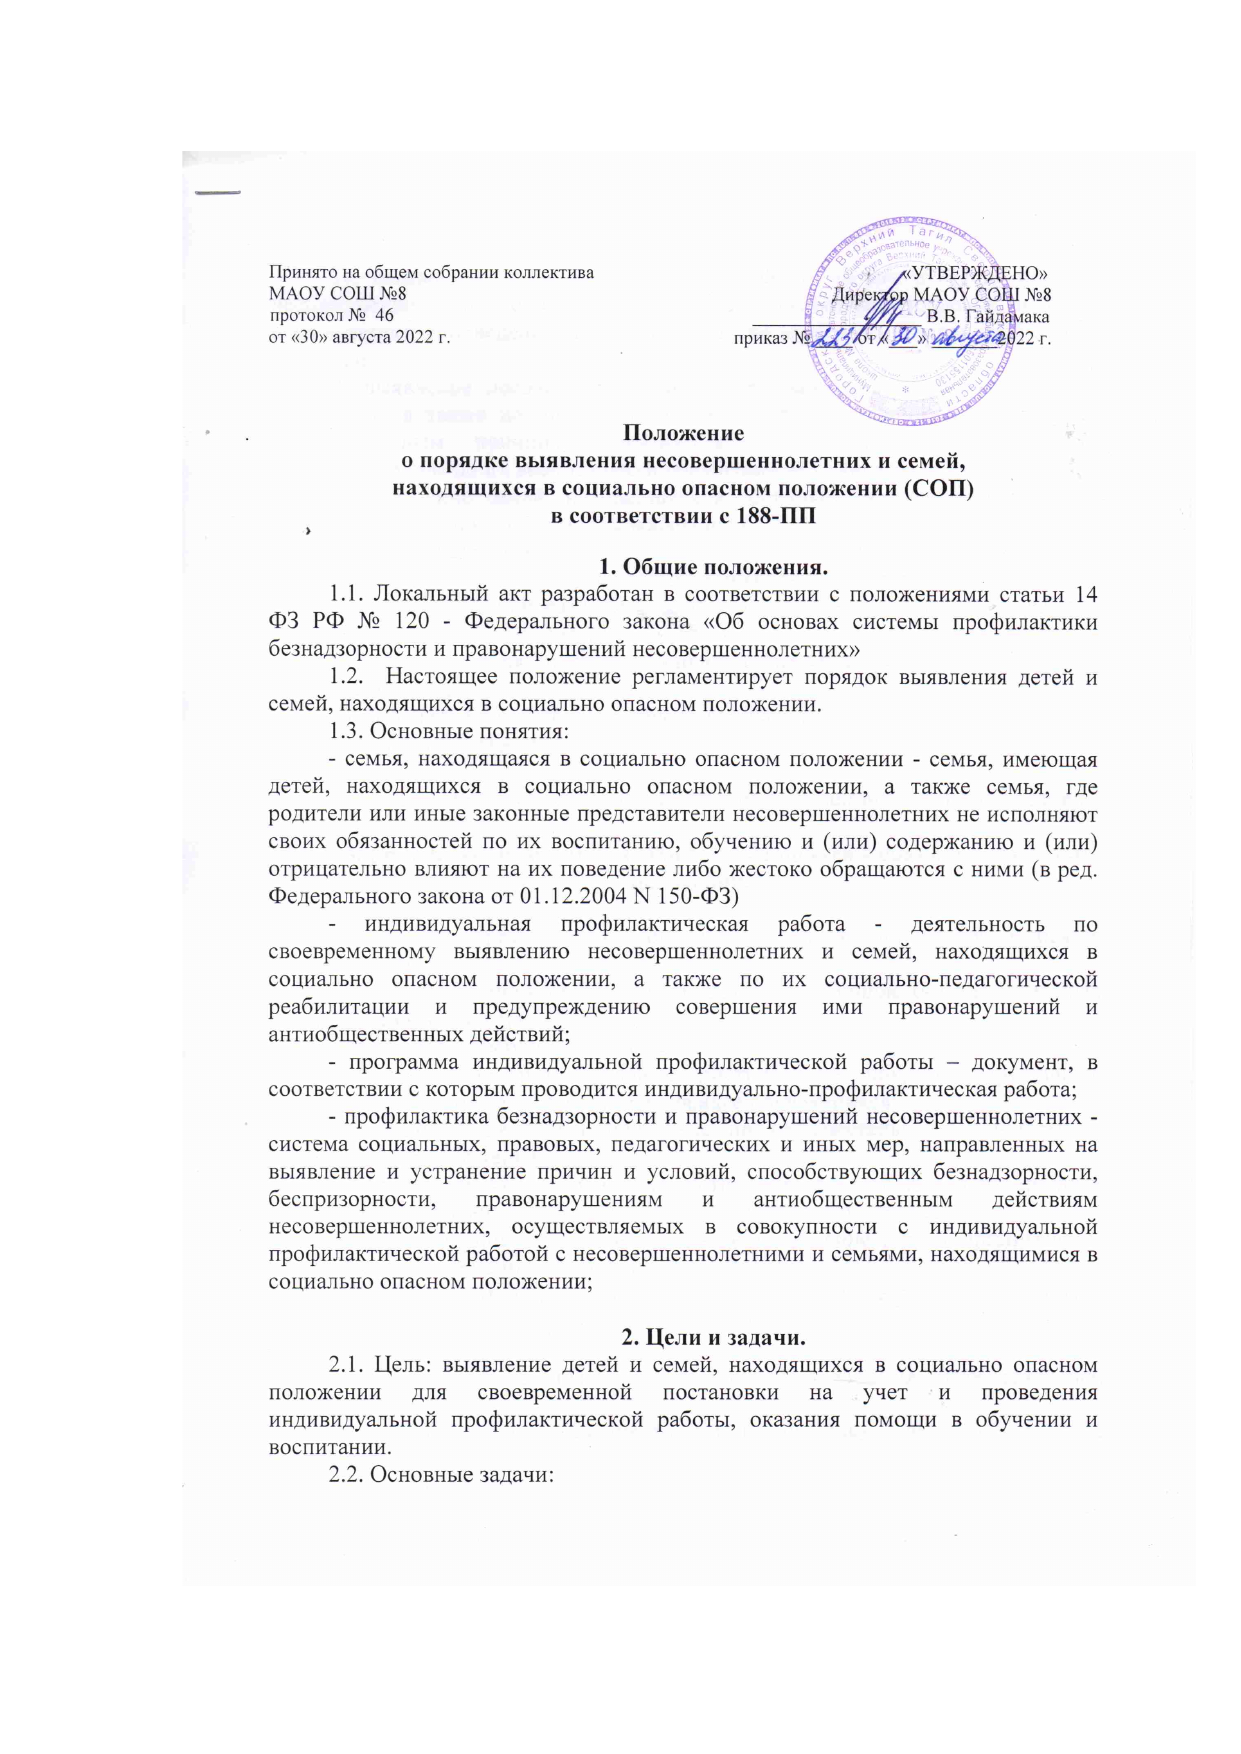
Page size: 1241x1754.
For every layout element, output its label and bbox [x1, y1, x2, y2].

picture [182, 151, 1197, 1586]
